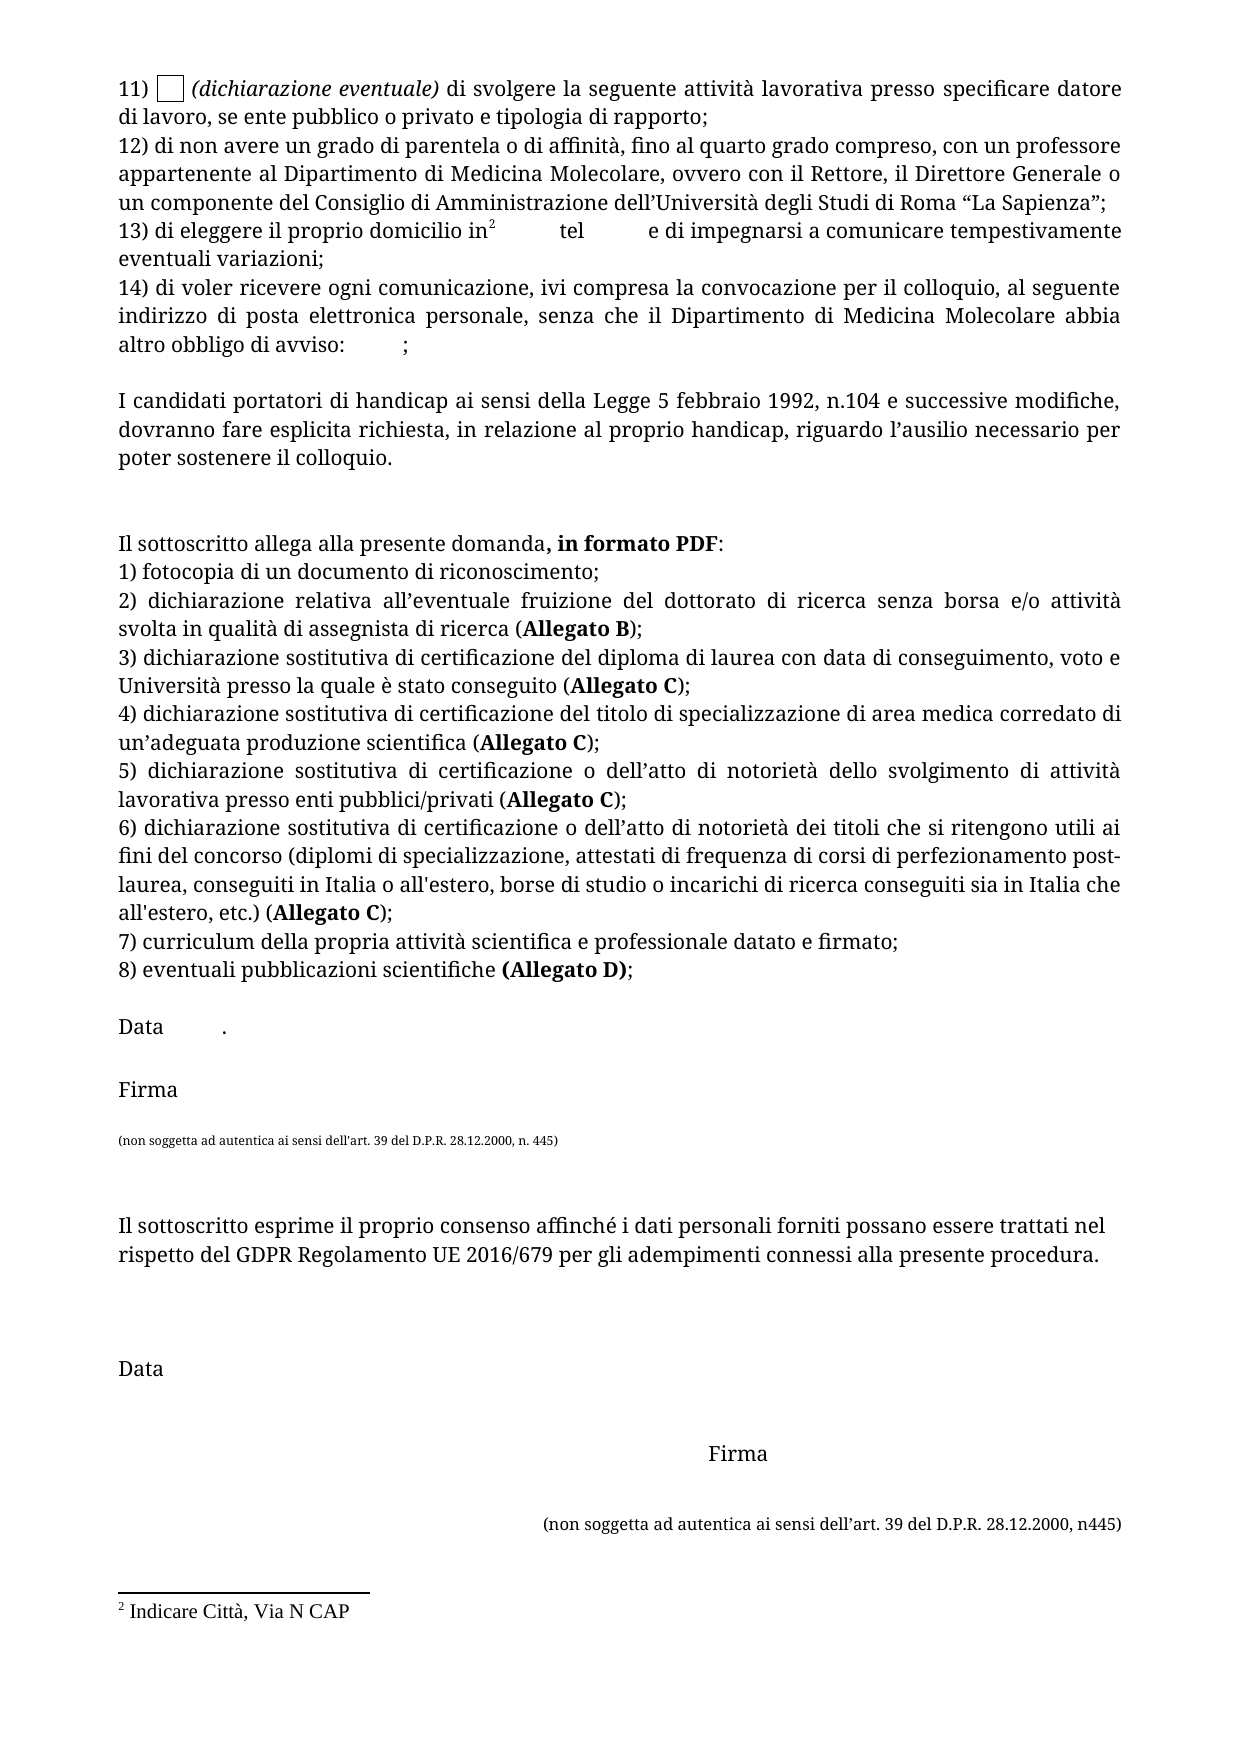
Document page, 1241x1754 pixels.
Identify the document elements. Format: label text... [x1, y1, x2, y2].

text 8) eventuali pubblicazioni scientifiche (Allegato D); [118, 955, 1122, 984]
text Il sottoscritto esprime il proprio consenso affinché i dati personali forniti possano essere trattati nel rispetto del GDPR Regolamento UE 2016/679 per gli adempimenti connessi alla presente procedura. [118, 1212, 1122, 1268]
text (non soggetta ad autentica ai sensi dell’art. 39 del D.P.R. 28.12.2000, n445) [118, 1513, 1122, 1536]
text 14) di voler ricevere ogni comunicazione, ivi compresa la convocazione per il colloquio, al seguente indirizzo di posta elettronica personale, senza che il Dipartimento di Medicina Molecolare abbia altro obbligo di avviso: ; [118, 273, 1122, 358]
text Data . [118, 1012, 1122, 1041]
text 4) dichiarazione sostitutiva di certificazione del titolo di specializzazione di area medica corredato di un’adeguata produzione scientifica (Allegato C); [118, 699, 1122, 756]
text 5) dichiarazione sostitutiva di certificazione o dell’atto di notorietà dello svolgimento di attività lavorativa presso enti pubblici/privati (Allegato C); [118, 756, 1122, 813]
text 12) di non avere un grado di parentela o di affinità, fino al quarto grado compreso, con un professore appartenente al Dipartimento di Medicina Molecolare, ovvero con il Rettore, il Direttore Generale o un componente del Consiglio di Amministrazione dell’Università degli Studi di Roma “La Sapienza”; [118, 131, 1122, 216]
text Firma [634, 1439, 1122, 1467]
text (non soggetta ad autentica ai sensi dell'art. 39 del D.P.R. 28.12.2000, n. 445) [118, 1132, 1122, 1149]
text 7) curriculum della propria attività scientifica e professionale datato e firmato; [118, 927, 1122, 955]
text 11) (dichiarazione eventuale) di svolgere la seguente attività lavorativa presso specificare datore di lavoro, se ente pubblico o privato e tipologia di rapporto; [118, 74, 1122, 131]
text 3) dichiarazione sostitutiva di certificazione del diploma di laurea con data di conseguimento, voto e Università presso la quale è stato conseguito (Allegato C); [118, 643, 1122, 699]
text I candidati portatori di handicap ai sensi della Legge 5 febbraio 1992, n.104 e successive modifiche, dovranno fare esplicita richiesta, in relazione al proprio handicap, riguardo l’ausilio necessario per poter sostenere il colloquio. [118, 387, 1122, 472]
text 1) fotocopia di un documento di riconoscimento; [118, 557, 1122, 586]
text Data [118, 1354, 1122, 1382]
text 6) dichiarazione sostitutiva di certificazione o dell’atto di notorietà dei titoli che si ritengono utili ai fini del concorso (diplomi di specializzazione, attestati di frequenza di corsi di perfezionamento post-laurea, conseguiti in Italia o all'estero, borse di studio o incarichi di ricerca conseguiti sia in Italia che all'estero, etc.) (Allegato C); [118, 813, 1122, 927]
text Firma [118, 1075, 1122, 1103]
text Il sottoscritto allega alla presente domanda, in formato PDF: [118, 529, 1122, 557]
text 13) di eleggere il proprio domicilio in tel e di impegnarsi a comunicare tempestivamente eventuali variazioni; [118, 216, 1122, 273]
text 2) dichiarazione relativa all’eventuale fruizione del dottorato di ricerca senza borsa e/o attività svolta in qualità di assegnista di ricerca (Allegato B); [118, 586, 1122, 643]
